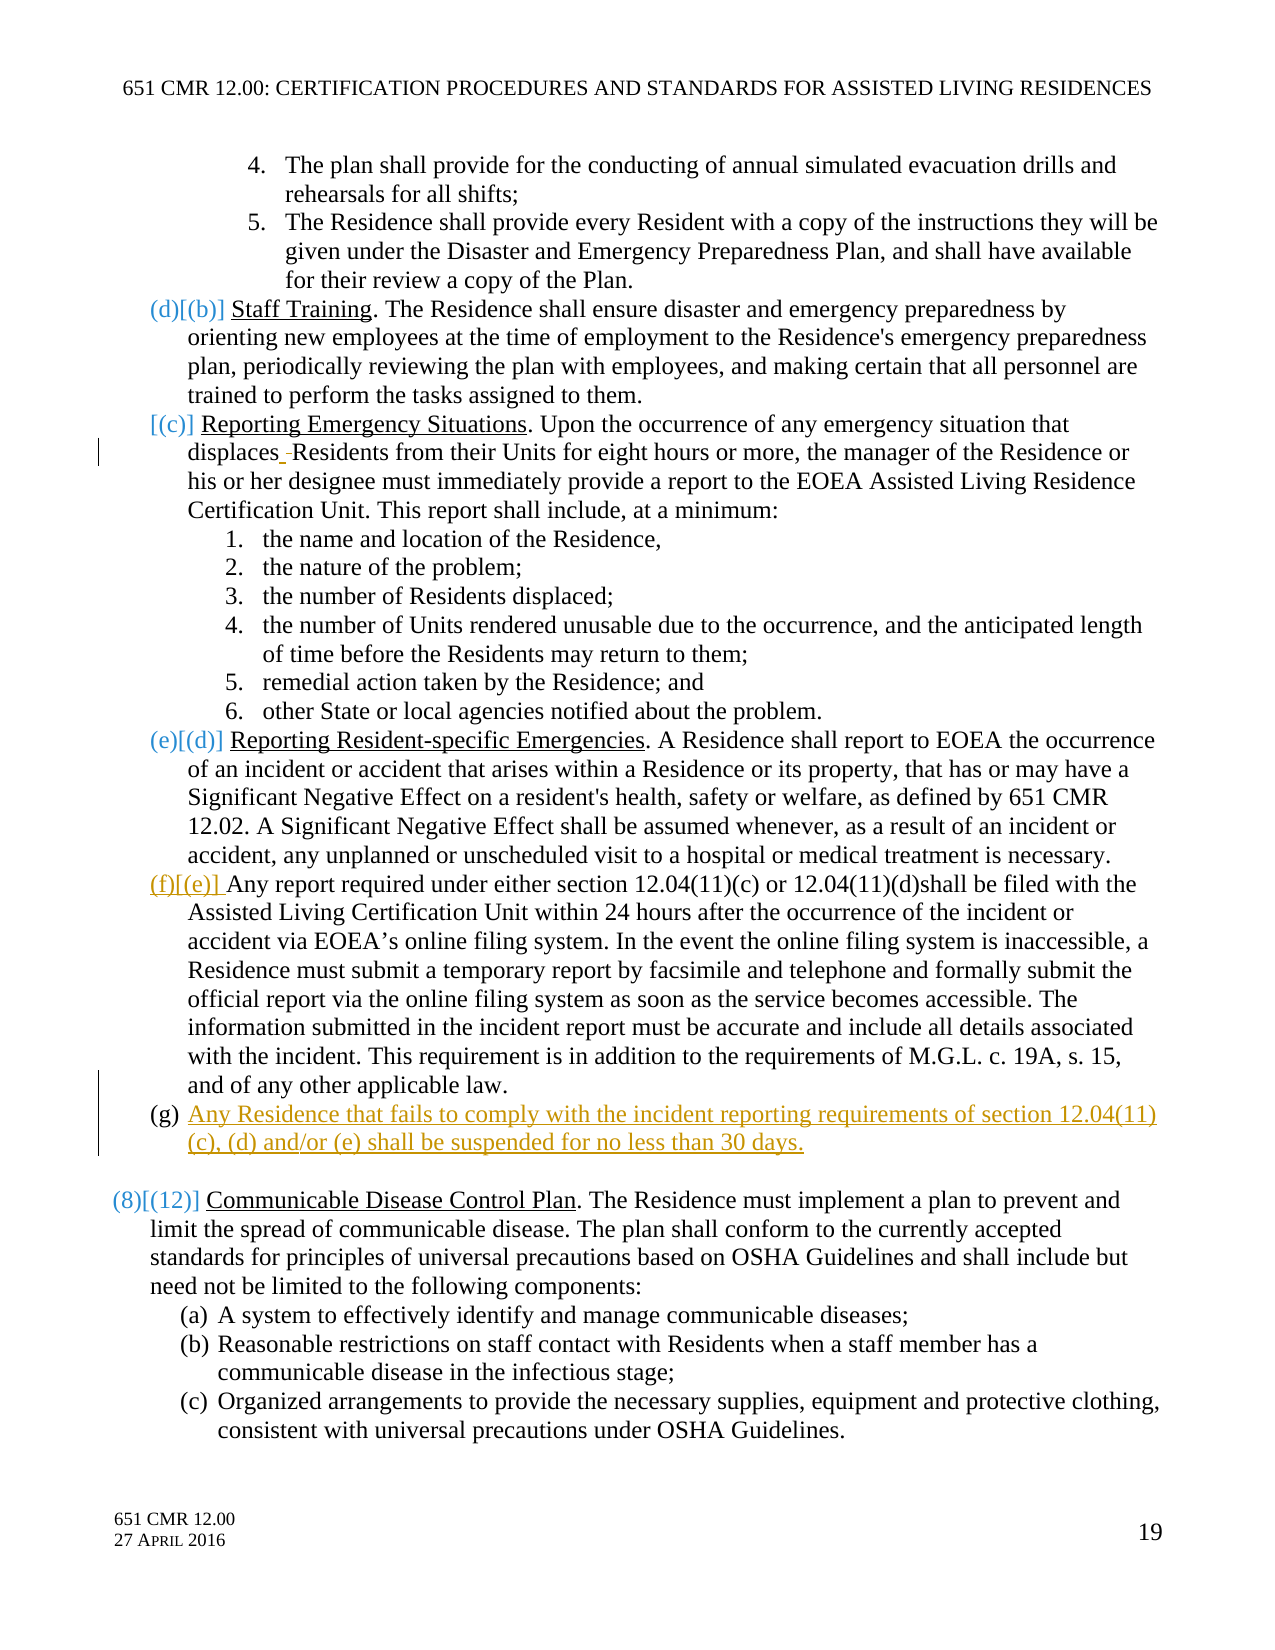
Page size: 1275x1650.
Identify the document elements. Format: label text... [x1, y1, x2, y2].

list A system to effectively identify and manage communicable diseases; [180, 1300, 1162, 1329]
list the name and location of the Residence, [225, 524, 1162, 552]
list remedial action taken by the Residence; and [225, 667, 1162, 696]
list the nature of the problem; [225, 552, 1162, 581]
list Organized arrangements to provide the necessary supplies, equipment and protective clothing, consistent with universal precautions under OSHA Guidelines. [180, 1386, 1162, 1444]
list The plan shall provide for the conducting of annual simulated evacuation drills and rehearsals for all shifts; [247, 150, 1162, 207]
list Communicable Disease Control Plan. The Residence must implement a plan to prevent and limit the spread of communicable disease. The plan shall conform to the currently accepted standards for principles of universal precautions based on OSHA Guidelines and shall include but need not be limited to the following components: [112, 1185, 1162, 1300]
list the number of Residents displaced; [225, 581, 1162, 610]
list Reporting Resident-specific Emergencies. A Residence shall report to EOEA the occurrence of an incident or accident that arises within a Residence or its property, that has or may have a Significant Negative Effect on a resident's health, safety or welfare, as defined by 651 CMR 12.02. A Significant Negative Effect shall be assumed whenever, as a result of an incident or accident, any unplanned or unscheduled visit to a hospital or medical treatment is necessary. [150, 725, 1162, 869]
list Reporting Emergency Situations. Upon the occurrence of any emergency situation that displacesResidents from their Units for eight hours or more, the manager of the Residence or his or her designee must immediately provide a report to the EOEA Assisted Living Residence Certification Unit. This report shall include, at a minimum: [150, 409, 1162, 524]
list other State or local agencies notified about the problem. [225, 696, 1162, 725]
list Staff Training. The Residence shall ensure disaster and emergency preparedness by orienting new employees at the time of employment to the Residence's emergency preparedness plan, periodically reviewing the plan with employees, and making certain that all personnel are trained to perform the tasks assigned to them. [150, 294, 1162, 409]
list the number of Units rendered unusable due to the occurrence, and the anticipated length of time before the Residents may return to them; [225, 610, 1162, 667]
list Reasonable restrictions on staff contact with Residents when a staff member has a communicable disease in the infectious stage; [180, 1329, 1162, 1386]
list Any report required under either section 12.04(11)(c) or 12.04(11)(d)shall be filed with the Assisted Living Certification Unit within 24 hours after the occurrence of the incident or accident via EOEA’s online filing system. In the event the online filing system is inaccessible, a Residence must submit a temporary report by facsimile and telephone and formally submit the official report via the online filing system as soon as the service becomes accessible. The information submitted in the incident report must be accurate and include all details associated with the incident. This requirement is in addition to the requirements of M.G.L. c. 19A, s. 15, and of any other applicable law. [150, 869, 1162, 1099]
list The Residence shall provide every Resident with a copy of the instructions they will be given under the Disaster and Emergency Preparedness Plan, and shall have available for their review a copy of the Plan. [247, 207, 1162, 294]
